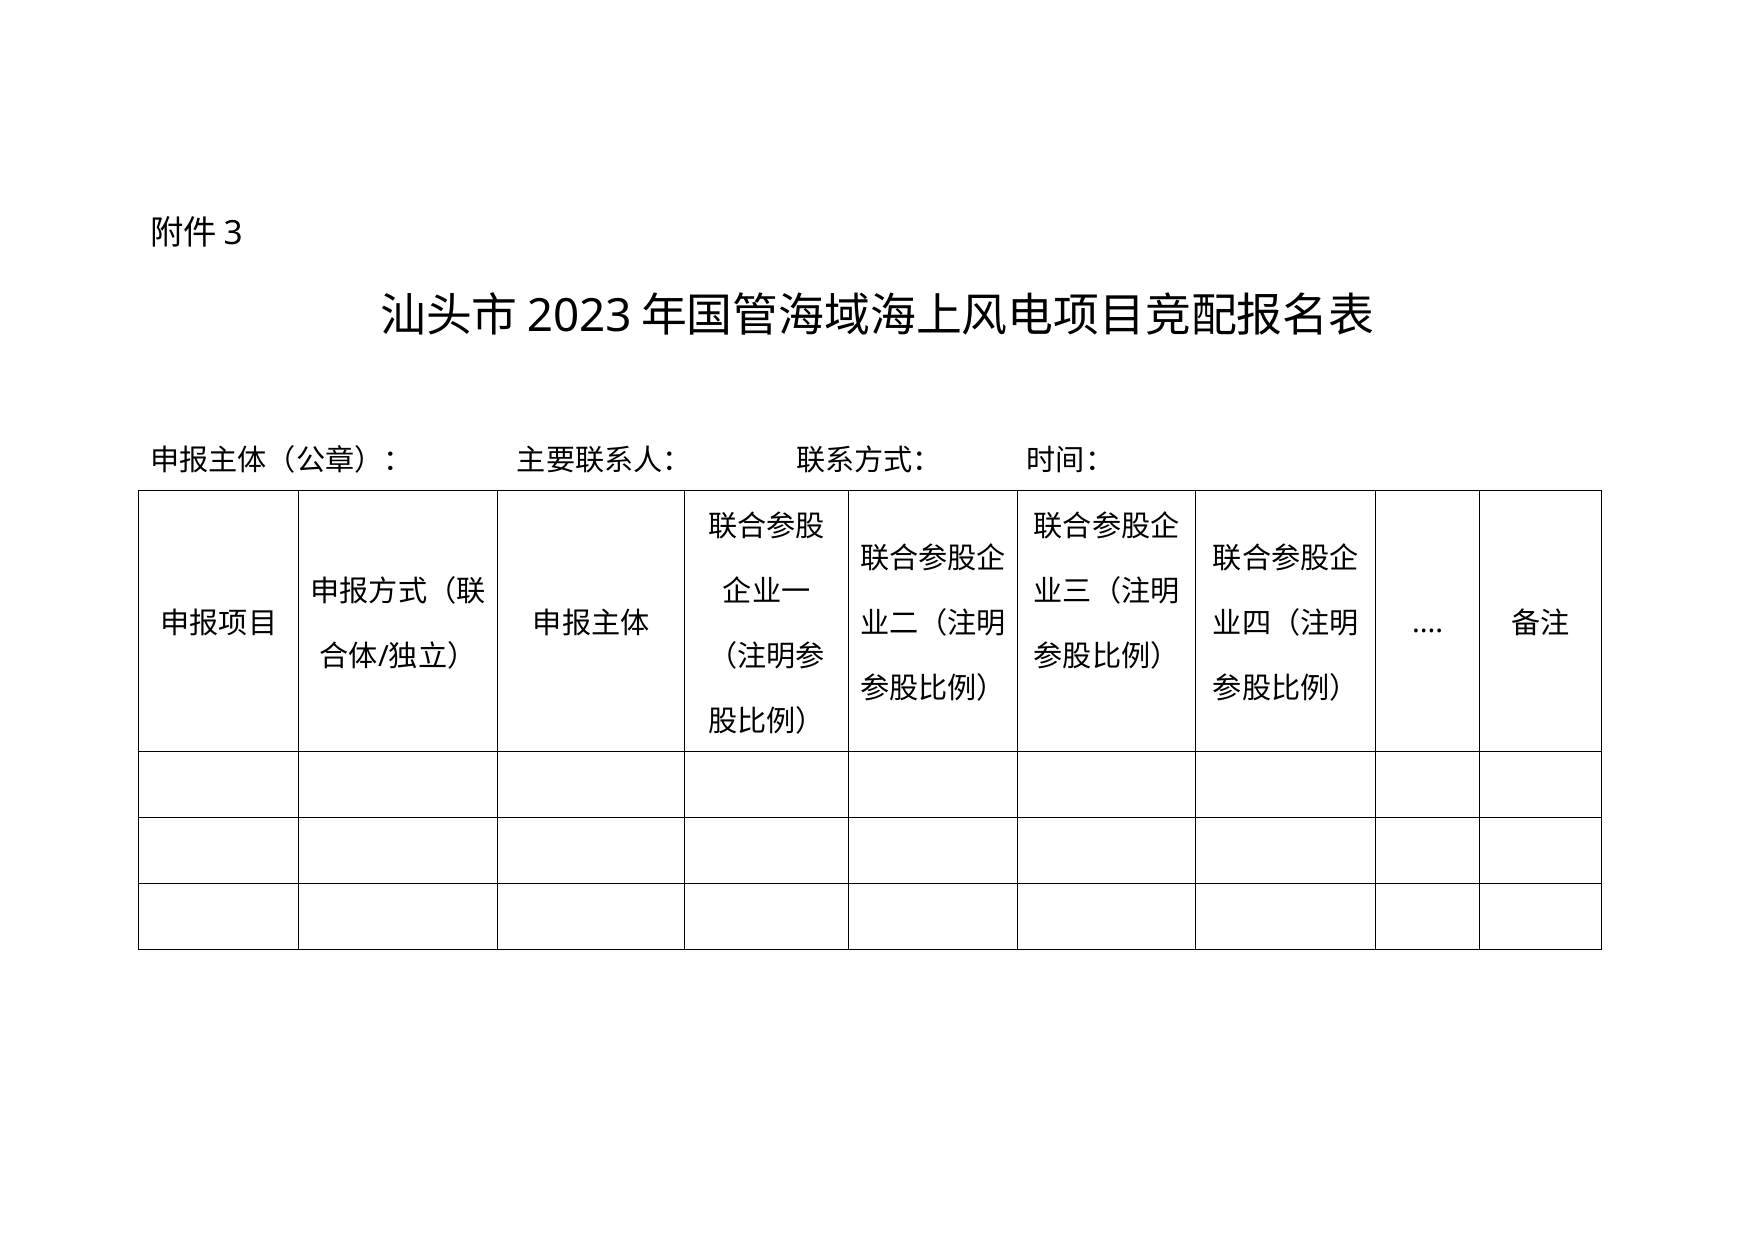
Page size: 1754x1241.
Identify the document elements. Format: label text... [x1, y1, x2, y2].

table_header 联合参股企业四（注明参股比例） [1196, 491, 1375, 751]
text 汕头市2023年国管海域海上风电项目竞配报名表 [150, 263, 1604, 360]
table_cell [685, 818, 848, 883]
table_cell [299, 884, 497, 949]
table_header 备注 [1480, 491, 1601, 751]
table_cell [139, 818, 298, 883]
table_cell [1480, 884, 1601, 949]
table_cell [1196, 818, 1375, 883]
table_cell [1376, 884, 1479, 949]
table_cell [1196, 752, 1375, 817]
table_cell [1018, 752, 1195, 817]
text 申报主体（公章）： 主要联系人： 联系方式： 时间： [150, 425, 1604, 490]
table_cell [1196, 884, 1375, 949]
table_cell [685, 884, 848, 949]
table_header 申报方式（联合体/独立） [299, 491, 497, 751]
table_header 联合参股企业一（注明参股比例） [685, 491, 848, 751]
table_cell [1018, 884, 1195, 949]
table_cell [685, 752, 848, 817]
table_cell [299, 818, 497, 883]
table_cell [299, 752, 497, 817]
table_cell [1376, 752, 1479, 817]
text 附件3 [150, 198, 1604, 263]
table_cell [1018, 818, 1195, 883]
table_cell [498, 818, 684, 883]
table_cell [849, 752, 1017, 817]
table_cell [849, 884, 1017, 949]
table_cell [1480, 752, 1601, 817]
table_header .... [1376, 491, 1479, 751]
table_header 联合参股企业二（注明参股比例） [849, 491, 1017, 751]
table_header 申报主体 [498, 491, 684, 751]
table_header 申报项目 [139, 491, 298, 751]
table_cell [139, 884, 298, 949]
table_header 联合参股企业三（注明参股比例） [1018, 491, 1195, 751]
table_cell [498, 752, 684, 817]
table_cell [849, 818, 1017, 883]
table_cell [1480, 818, 1601, 883]
table_cell [498, 884, 684, 949]
table_cell [139, 752, 298, 817]
table_cell [1376, 818, 1479, 883]
